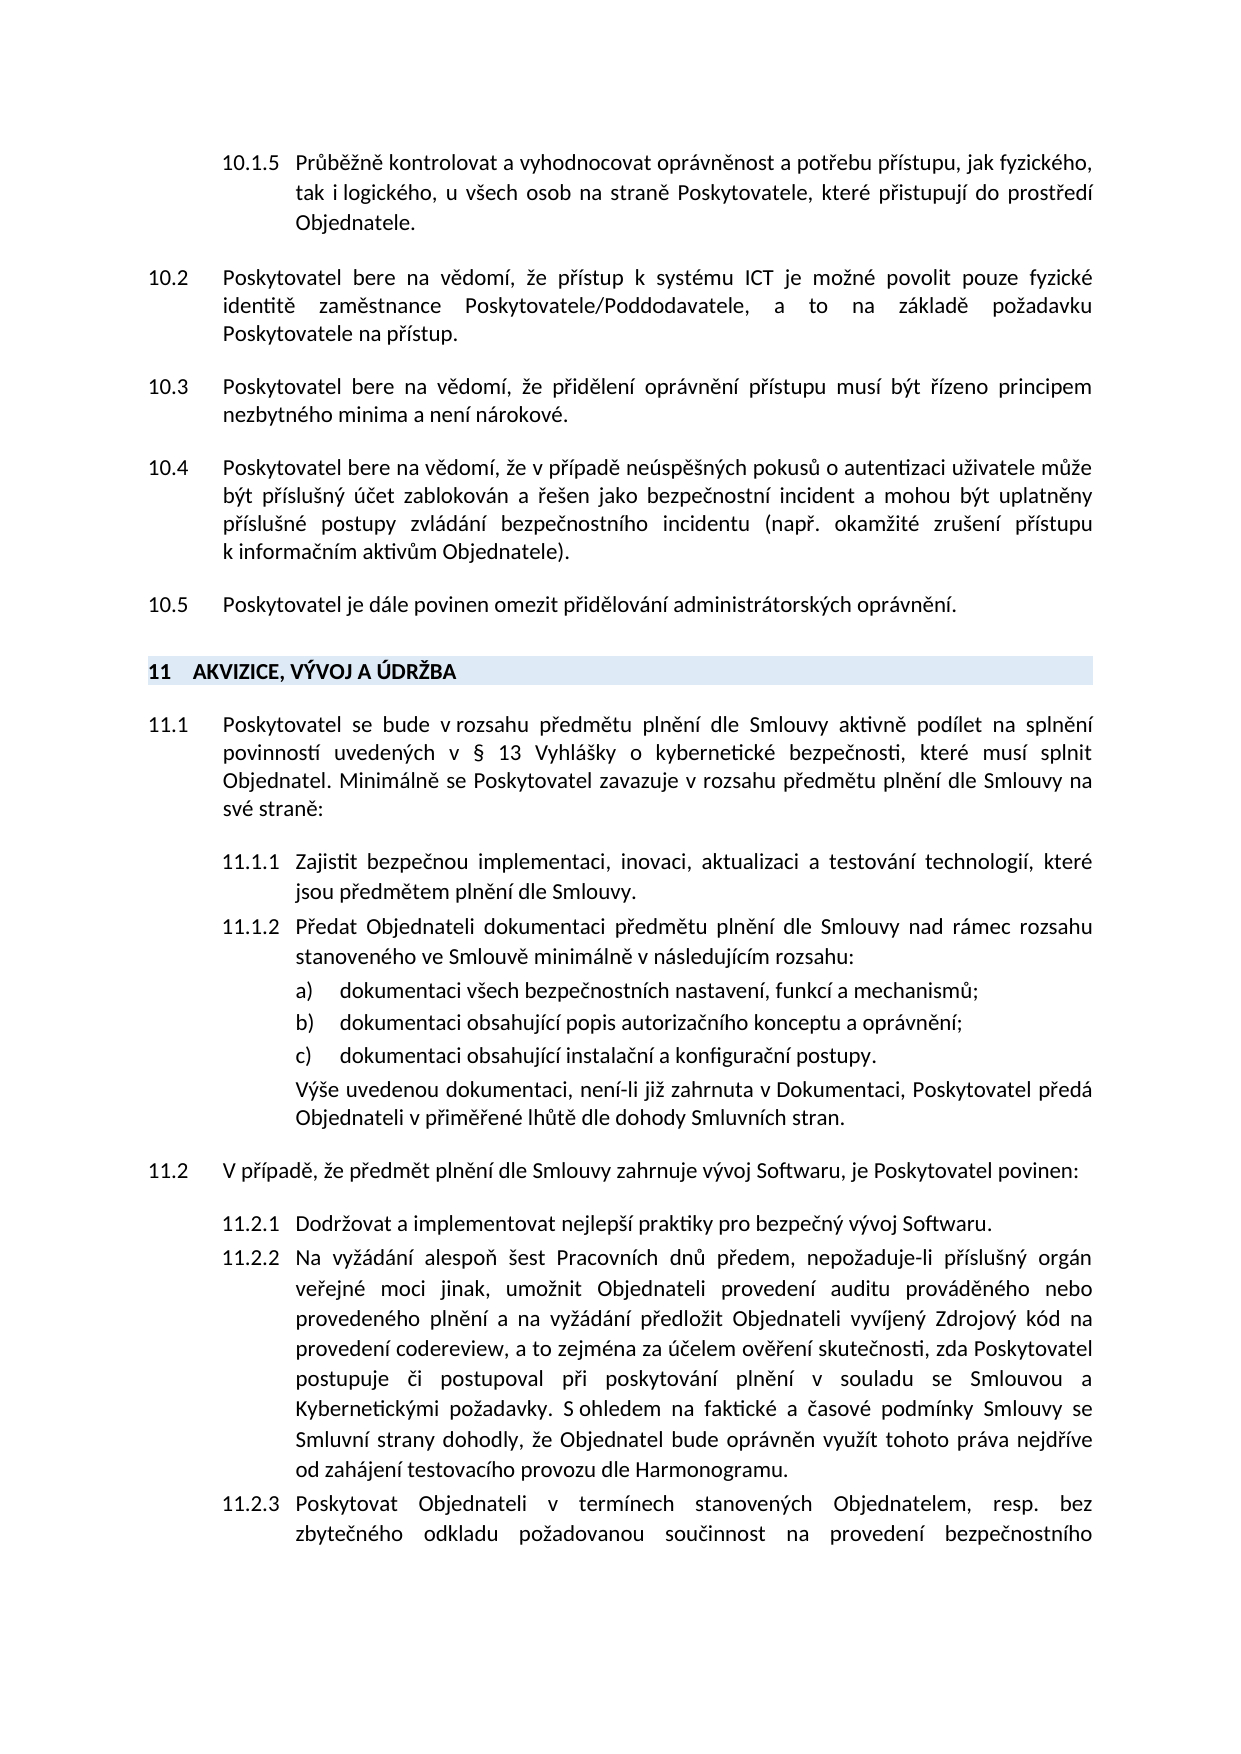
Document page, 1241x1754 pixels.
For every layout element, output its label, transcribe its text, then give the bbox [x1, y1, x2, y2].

subtitle dokumentaci obsahující instalační a konfigurační postupy. [295, 1041, 1093, 1069]
text Výše uvedenou dokumentaci, není-li již zahrnuta v Dokumentaci, Poskytovatel předá Objednateli v přiměřené lhůtě dle dohody Smluvních stran. [295, 1075, 1093, 1131]
subtitle Předat Objednateli dokumentaci předmětu plnění dle Smlouvy nad rámec rozsahu stanoveného ve Smlouvě minimálně v následujícím rozsahu: [221, 912, 1093, 970]
subtitle dokumentaci obsahující popis autorizačního konceptu a oprávnění; [295, 1008, 1093, 1037]
subtitle Poskytovatel bere na vědomí, že přidělení oprávnění přístupu musí být řízeno principem nezbytného minima a není nárokové. [148, 372, 1093, 428]
subtitle Průběžně kontrolovat a vyhodnocovat oprávněnost a potřebu přístupu, jak fyzického, tak i logického, u všech osob na straně Poskytovatele, které přistupují do prostředí Objednatele. [221, 148, 1093, 236]
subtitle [221, 1489, 1093, 1547]
subtitle Akvizice, vývoj a údržba [148, 656, 1093, 685]
subtitle Na vyžádání alespoň šest Pracovních dnů předem, nepožaduje-li příslušný orgán veřejné moci jinak, umožnit Objednateli provedení auditu prováděného nebo provedeného plnění a na vyžádání předložit Objednateli vyvíjený Zdrojový kód na provedení codereview, a to zejména za účelem ověření skutečnosti, zda Poskytovatel postupuje či postupoval při poskytování plnění v souladu se Smlouvou a Kybernetickými požadavky. S ohledem na faktické a časové podmínky Smlouvy se Smluvní strany dohodly, že Objednatel bude oprávněn využít tohoto práva nejdříve od zahájení testovacího provozu dle Harmonogramu. [221, 1243, 1093, 1483]
subtitle Poskytovatel bere na vědomí, že přístup k systému ICT je možné povolit pouze fyzické identitě zaměstnance Poskytovatele/Poddodavatele, a to na základě požadavku Poskytovatele na přístup. [148, 263, 1093, 347]
subtitle Zajistit bezpečnou implementaci, inovaci, aktualizaci a testování technologií, které jsou předmětem plnění dle Smlouvy. [221, 847, 1093, 905]
subtitle V případě, že předmět plnění dle Smlouvy zahrnuje vývoj Softwaru, je Poskytovatel povinen: [148, 1156, 1093, 1184]
subtitle Poskytovatel je dále povinen omezit přidělování administrátorských oprávnění. [148, 590, 1093, 618]
subtitle Poskytovatel bere na vědomí, že v případě neúspěšných pokusů o autentizaci uživatele může být příslušný účet zablokován a řešen jako bezpečnostní incident a mohou být uplatněny příslušné postupy zvládání bezpečnostního incidentu (např. okamžité zrušení přístupu k informačním aktivům Objednatele). [148, 453, 1093, 565]
subtitle Poskytovatel se bude v rozsahu předmětu plnění dle Smlouvy aktivně podílet na splnění povinností uvedených v § 13 Vyhlášky o kybernetické bezpečnosti, které musí splnit Objednatel. Minimálně se Poskytovatel zavazuje v rozsahu předmětu plnění dle Smlouvy na své straně: [148, 710, 1093, 822]
subtitle Dodržovat a implementovat nejlepší praktiky pro bezpečný vývoj Softwaru. [221, 1209, 1093, 1237]
subtitle dokumentaci všech bezpečnostních nastavení, funkcí a mechanismů; [295, 976, 1093, 1004]
